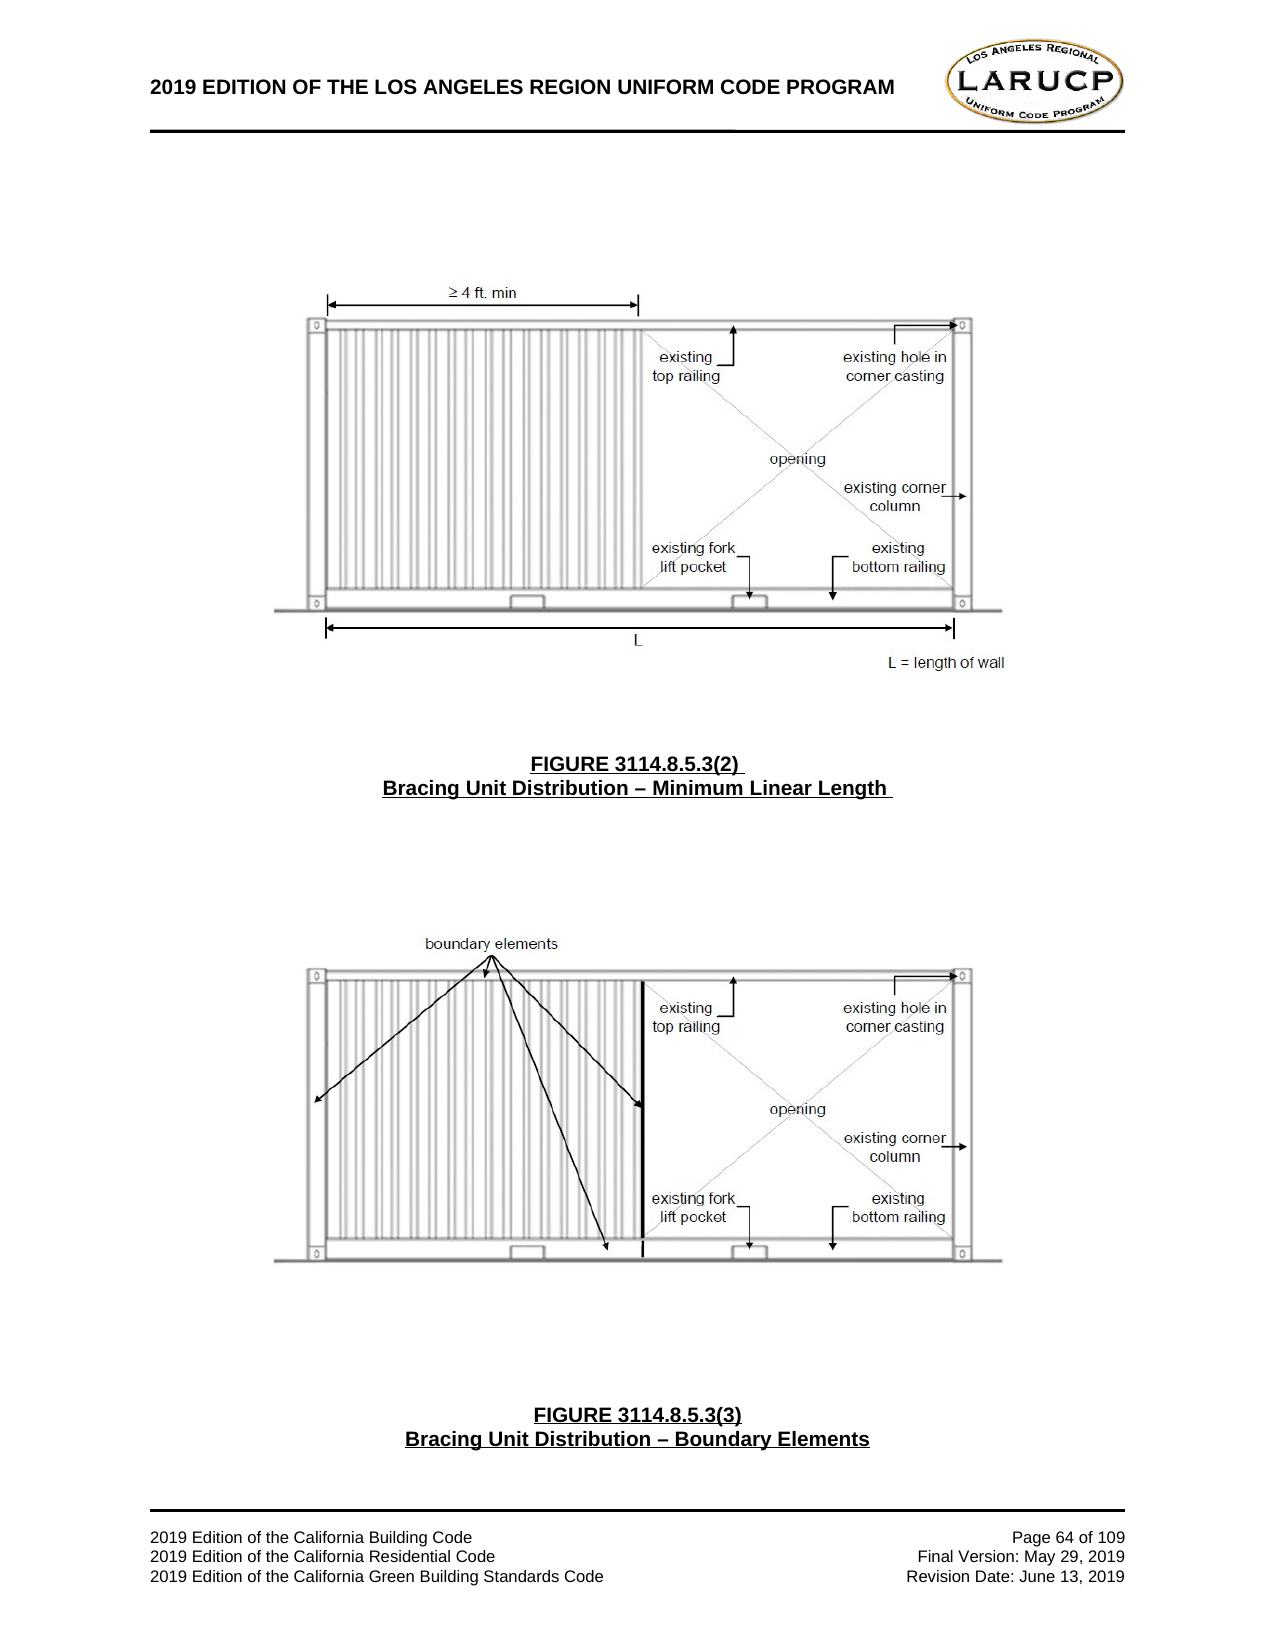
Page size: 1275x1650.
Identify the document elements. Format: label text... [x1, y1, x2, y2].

text FIGURE 3114.8.5.3(2) [150, 752, 1125, 776]
text Bracing Unit Distribution – Minimum Linear Length [150, 776, 1125, 800]
text Bracing Unit Distribution – Boundary Elements [150, 1426, 1125, 1450]
text FIGURE 3114.8.5.3(3) [150, 1402, 1125, 1426]
picture [263, 173, 1012, 753]
picture [263, 824, 1012, 1403]
picture [943, 37, 1125, 125]
